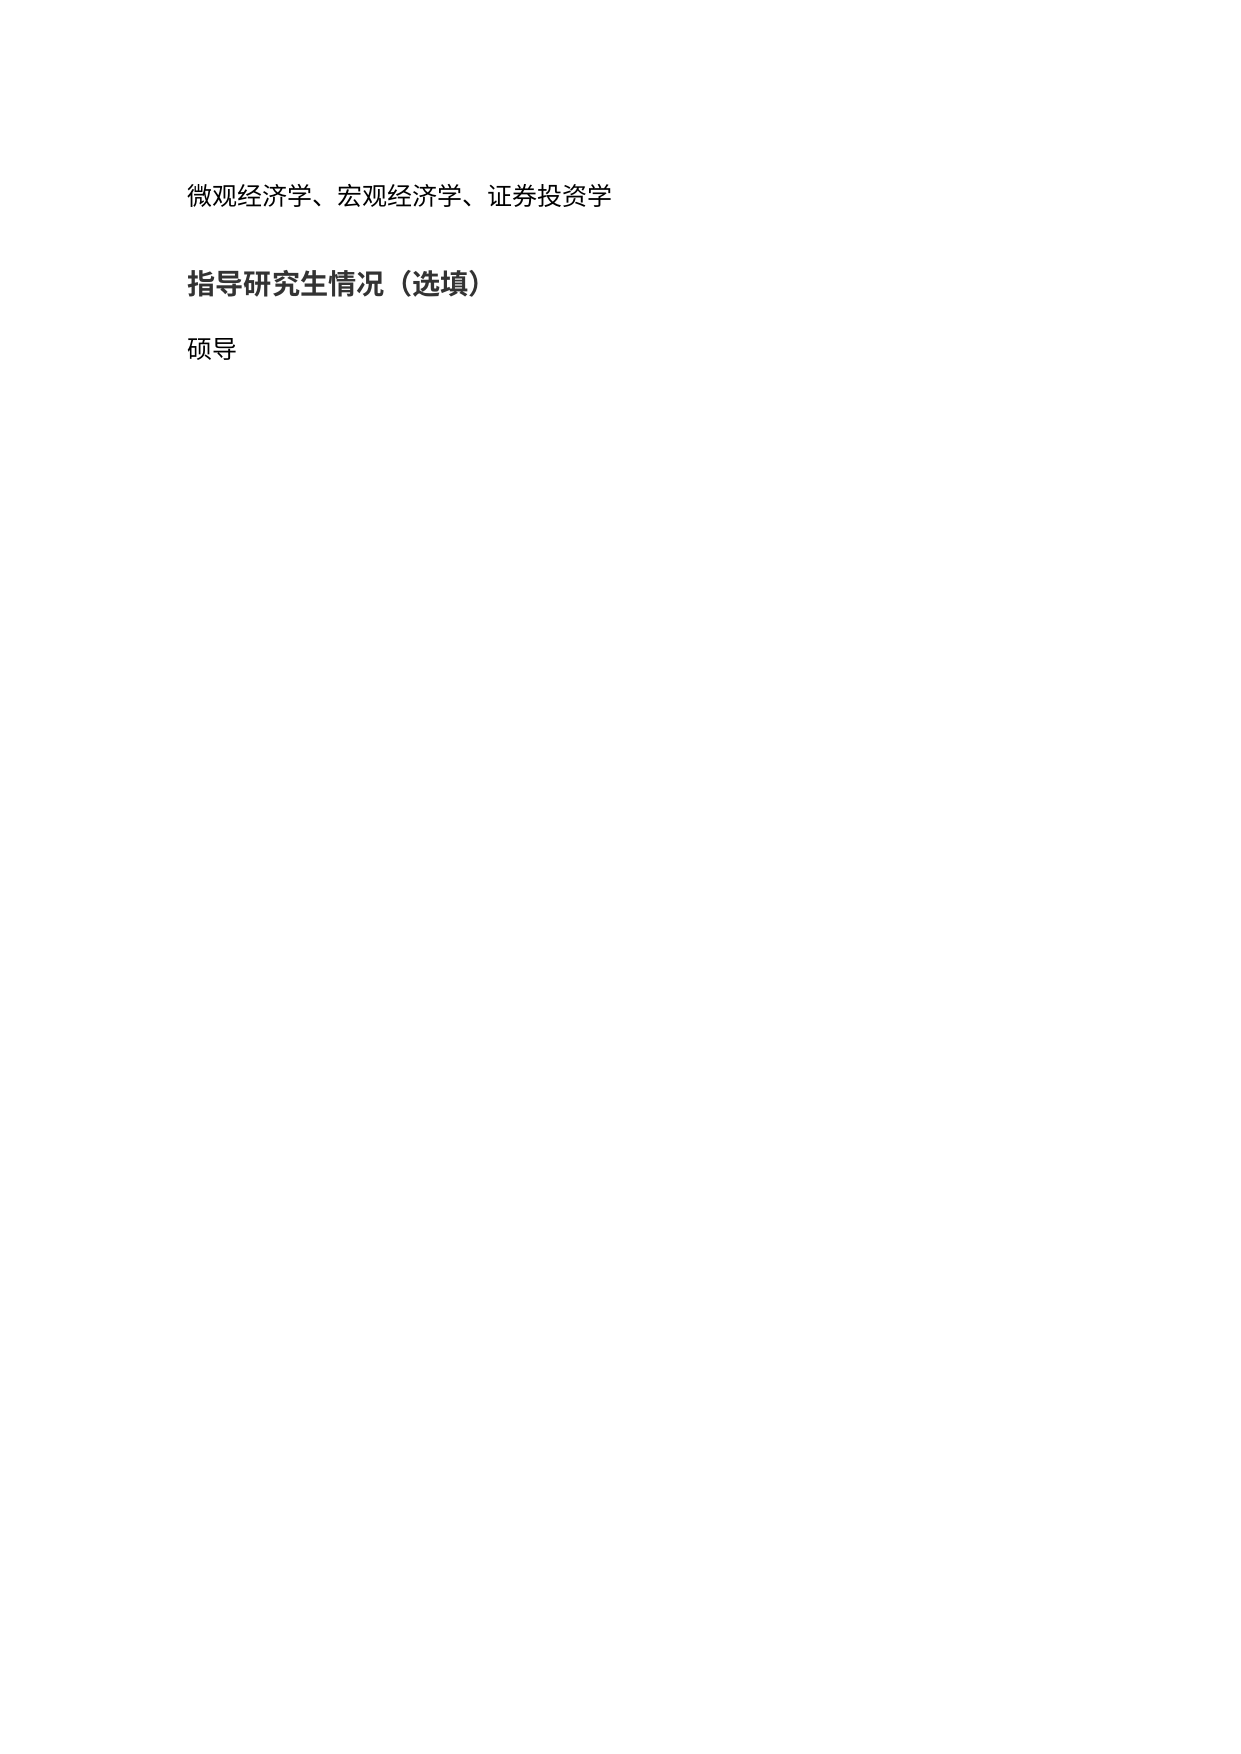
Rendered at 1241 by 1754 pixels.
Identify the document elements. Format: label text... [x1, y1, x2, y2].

text 微观经济学、宏观经济学、证券投资学 [187, 162, 1053, 227]
text 指导研究生情况（选填） [187, 250, 1053, 315]
text 硕导 [187, 315, 1053, 380]
